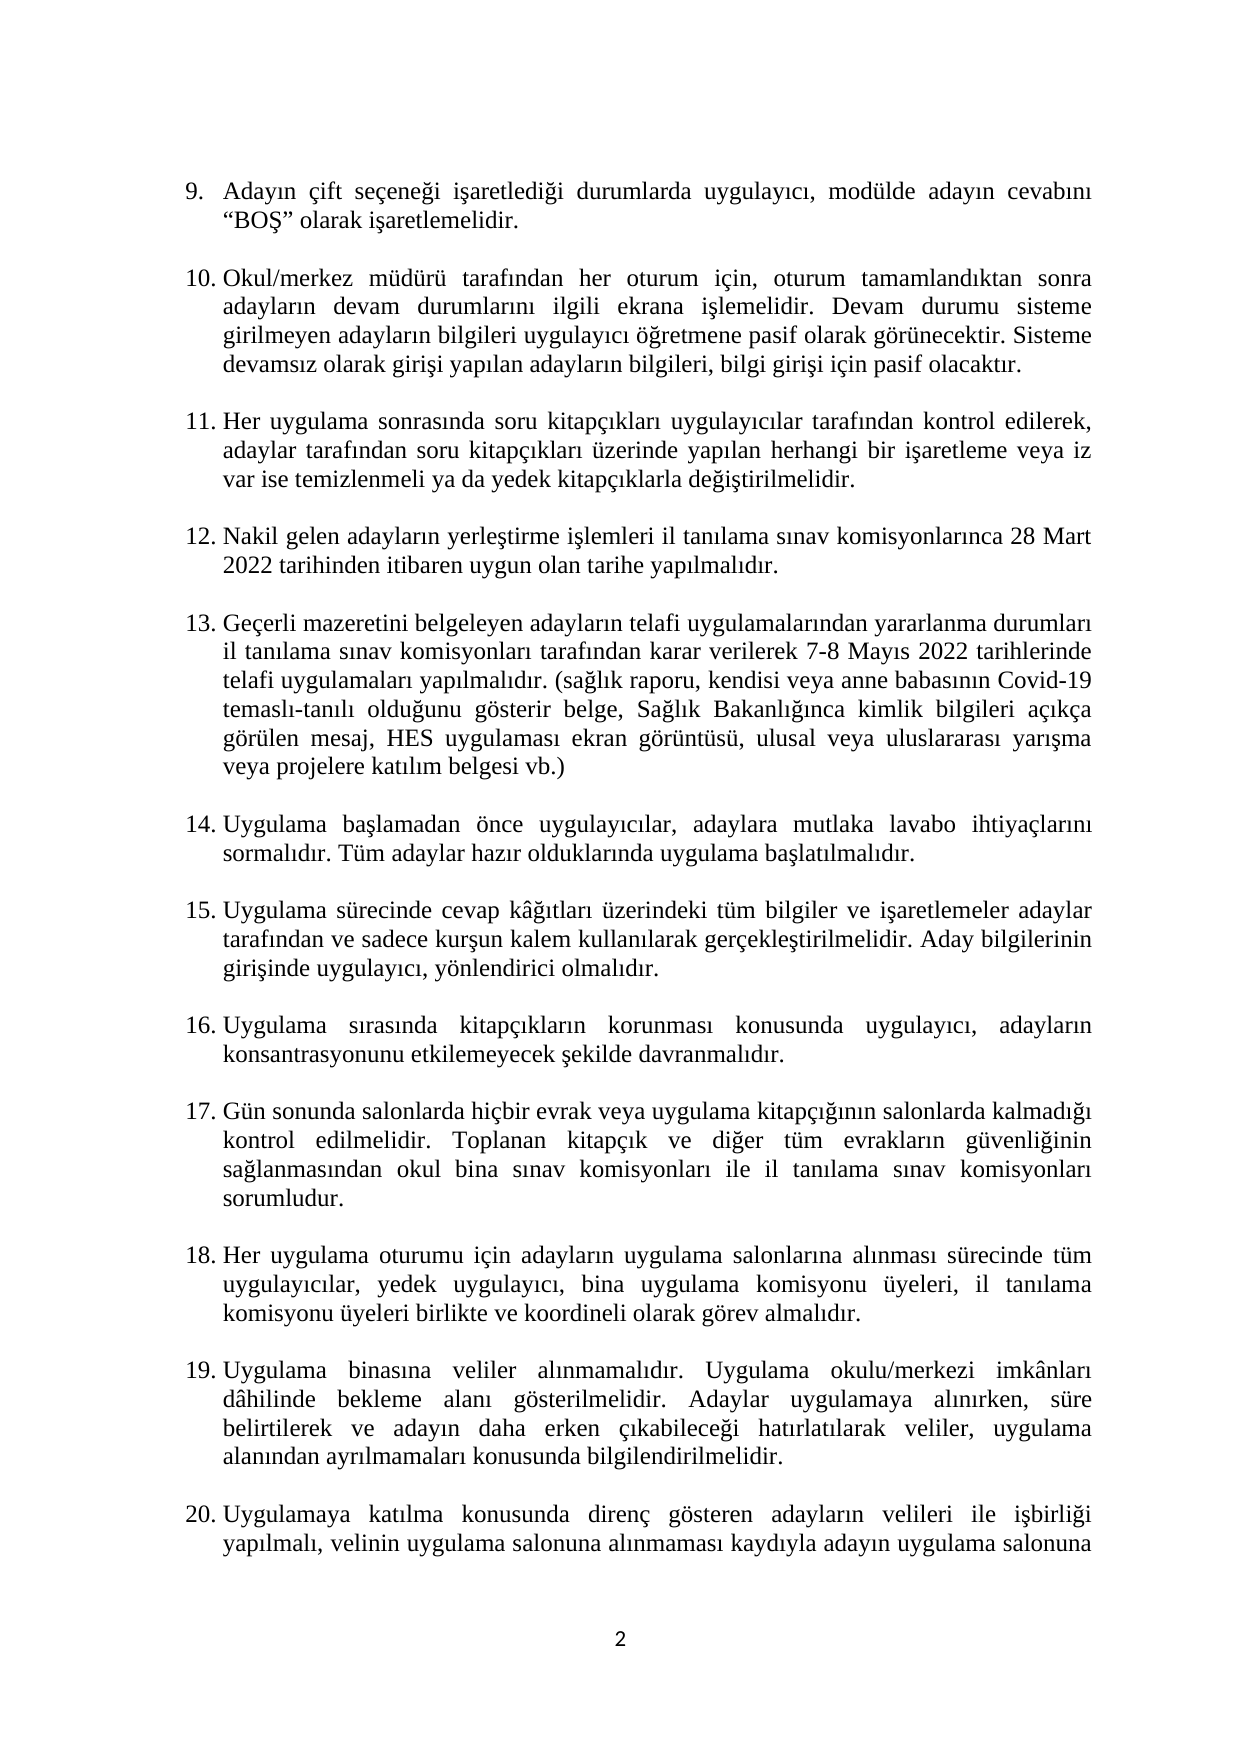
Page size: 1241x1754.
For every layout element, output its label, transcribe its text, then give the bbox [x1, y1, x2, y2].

list Uygulama sürecinde cevap kâğıtları üzerindeki tüm bilgiler ve işaretlemeler adaylar tarafından ve sadece kurşun kalem kullanılarak gerçekleştirilmelidir. Aday bilgilerinin girişinde uygulayıcı, yönlendirici olmalıdır. [185, 895, 1093, 981]
list Adayın çift seçeneği işaretlediği durumlarda uygulayıcı, modülde adayın cevabını “BOŞ” olarak işaretlemelidir. [185, 176, 1093, 234]
list Geçerli mazeretini belgeleyen adayların telafi uygulamalarından yararlanma durumları il tanılama sınav komisyonları tarafından karar verilerek 7-8 Mayıs 2022 tarihlerinde telafi uygulamaları yapılmalıdır. (sağlık raporu, kendisi veya anne babasının Covid-19 temaslı-tanılı olduğunu gösterir belge, Sağlık Bakanlığınca kimlik bilgileri açıkça görülen mesaj, HES uygulaması ekran görüntüsü, ulusal veya uluslararası yarışma veya projelere katılım belgesi vb.) [185, 608, 1093, 780]
list Nakil gelen adayların yerleştirme işlemleri il tanılama sınav komisyonlarınca 28 Mart 2022 tarihinden itibaren uygun olan tarihe yapılmalıdır. [185, 521, 1093, 579]
list Uygulama sırasında kitapçıkların korunması konusunda uygulayıcı, adayların konsantrasyonunu etkilemeyecek şekilde davranmalıdır. [185, 1010, 1093, 1068]
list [185, 1499, 1093, 1556]
list Uygulama başlamadan önce uygulayıcılar, adaylara mutlaka lavabo ihtiyaçlarını sormalıdır. Tüm adaylar hazır olduklarında uygulama başlatılmalıdır. [185, 809, 1093, 866]
list Her uygulama sonrasında soru kitapçıkları uygulayıcılar tarafından kontrol edilerek, adaylar tarafından soru kitapçıkları üzerinde yapılan herhangi bir işaretleme veya iz var ise temizlenmeli ya da yedek kitapçıklarla değiştirilmelidir. [185, 406, 1093, 493]
list Her uygulama oturumu için adayların uygulama salonlarına alınması sürecinde tüm uygulayıcılar, yedek uygulayıcı, bina uygulama komisyonu üyeleri, il tanılama komisyonu üyeleri birlikte ve koordineli olarak görev almalıdır. [185, 1240, 1093, 1326]
list Okul/merkez müdürü tarafından her oturum için, oturum tamamlandıktan sonra adayların devam durumlarını ilgili ekrana işlemelidir. Devam durumu sisteme girilmeyen adayların bilgileri uygulayıcı öğretmene pasif olarak görünecektir. Sisteme devamsız olarak girişi yapılan adayların bilgileri, bilgi girişi için pasif olacaktır. [185, 263, 1093, 378]
list Gün sonunda salonlarda hiçbir evrak veya uygulama kitapçığının salonlarda kalmadığı kontrol edilmelidir. Toplanan kitapçık ve diğer tüm evrakların güvenliğinin sağlanmasından okul bina sınav komisyonları ile il tanılama sınav komisyonları sorumludur. [185, 1096, 1093, 1211]
list Uygulama binasına veliler alınmamalıdır. Uygulama okulu/merkezi imkânları dâhilinde bekleme alanı gösterilmelidir. Adaylar uygulamaya alınırken, süre belirtilerek ve adayın daha erken çıkabileceği hatırlatılarak veliler, uygulama alanından ayrılmamaları konusunda bilgilendirilmelidir. [185, 1355, 1093, 1470]
